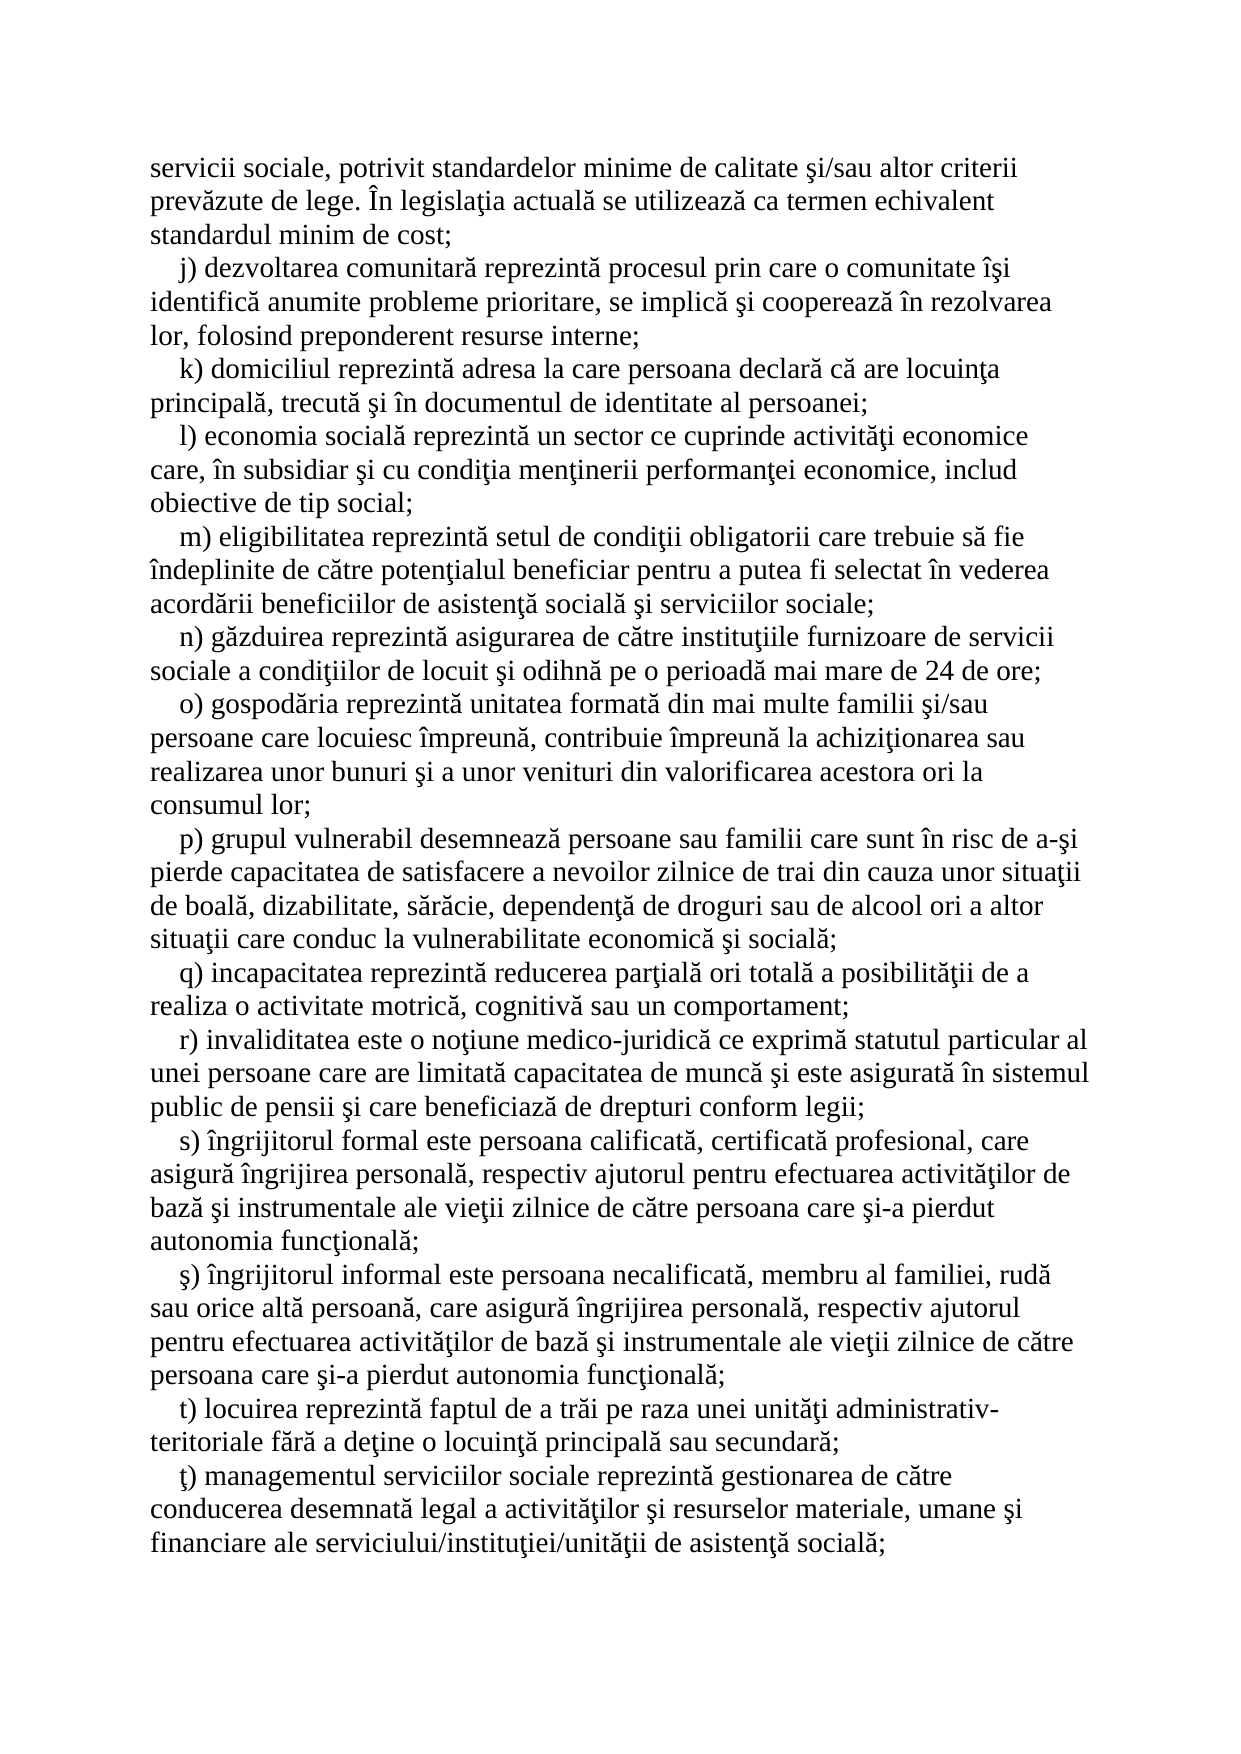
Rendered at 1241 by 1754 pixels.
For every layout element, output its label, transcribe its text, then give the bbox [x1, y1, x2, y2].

text l) economia socială reprezintă un sector ce cuprinde activităţi economice care, în subsidiar şi cu condiţia menţinerii performanţei economice, includ obiective de tip social; [150, 418, 1090, 519]
text p) grupul vulnerabil desemnează persoane sau familii care sunt în risc de a-şi pierde capacitatea de satisfacere a nevoilor zilnice de trai din cauza unor situaţii de boală, dizabilitate, sărăcie, dependenţă de droguri sau de alcool ori a altor situaţii care conduc la vulnerabilitate economică şi socială; [150, 821, 1090, 955]
text ş) îngrijitorul informal este persoana necalificată, membru al familiei, rudă sau orice altă persoană, care asigură îngrijirea personală, respectiv ajutorul pentru efectuarea activităţilor de bază şi instrumentale ale vieţii zilnice de către persoana care şi-a pierdut autonomia funcţională; [150, 1257, 1090, 1391]
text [150, 150, 1090, 251]
text k) domiciliul reprezintă adresa la care persoana declară că are locuinţa principală, trecută şi în documentul de identitate al persoanei; [150, 351, 1090, 418]
text ţ) managementul serviciilor sociale reprezintă gestionarea de către conducerea desemnată legal a activităţilor şi resurselor materiale, umane şi financiare ale serviciului/instituţiei/unităţii de asistenţă socială; [150, 1458, 1090, 1559]
text r) invaliditatea este o noţiune medico-juridică ce exprimă statutul particular al unei persoane care are limitată capacitatea de muncă şi este asigurată în sistemul public de pensii şi care beneficiază de drepturi conform legii; [150, 1022, 1090, 1123]
text j) dezvoltarea comunitară reprezintă procesul prin care o comunitate îşi identifică anumite probleme prioritare, se implică şi cooperează în rezolvarea lor, folosind preponderent resurse interne; [150, 251, 1090, 351]
text o) gospodăria reprezintă unitatea formată din mai multe familii şi/sau persoane care locuiesc împreună, contribuie împreună la achiziţionarea sau realizarea unor bunuri şi a unor venituri din valorificarea acestora ori la consumul lor; [150, 687, 1090, 821]
text m) eligibilitatea reprezintă setul de condiţii obligatorii care trebuie să fie îndeplinite de către potenţialul beneficiar pentru a putea fi selectat în vederea acordării beneficiilor de asistenţă socială şi serviciilor sociale; [150, 519, 1090, 619]
text s) îngrijitorul formal este persoana calificată, certificată profesional, care asigură îngrijirea personală, respectiv ajutorul pentru efectuarea activităţilor de bază şi instrumentale ale vieţii zilnice de către persoana care şi-a pierdut autonomia funcţională; [150, 1123, 1090, 1257]
text t) locuirea reprezintă faptul de a trăi pe raza unei unităţi administrativ-teritoriale fără a deţine o locuinţă principală sau secundară; [150, 1391, 1090, 1458]
text q) incapacitatea reprezintă reducerea parţială ori totală a posibilităţii de a realiza o activitate motrică, cognitivă sau un comportament; [150, 955, 1090, 1022]
text n) găzduirea reprezintă asigurarea de către instituţiile furnizoare de servicii sociale a condiţiilor de locuit şi odihnă pe o perioadă mai mare de 24 de ore; [150, 619, 1090, 687]
